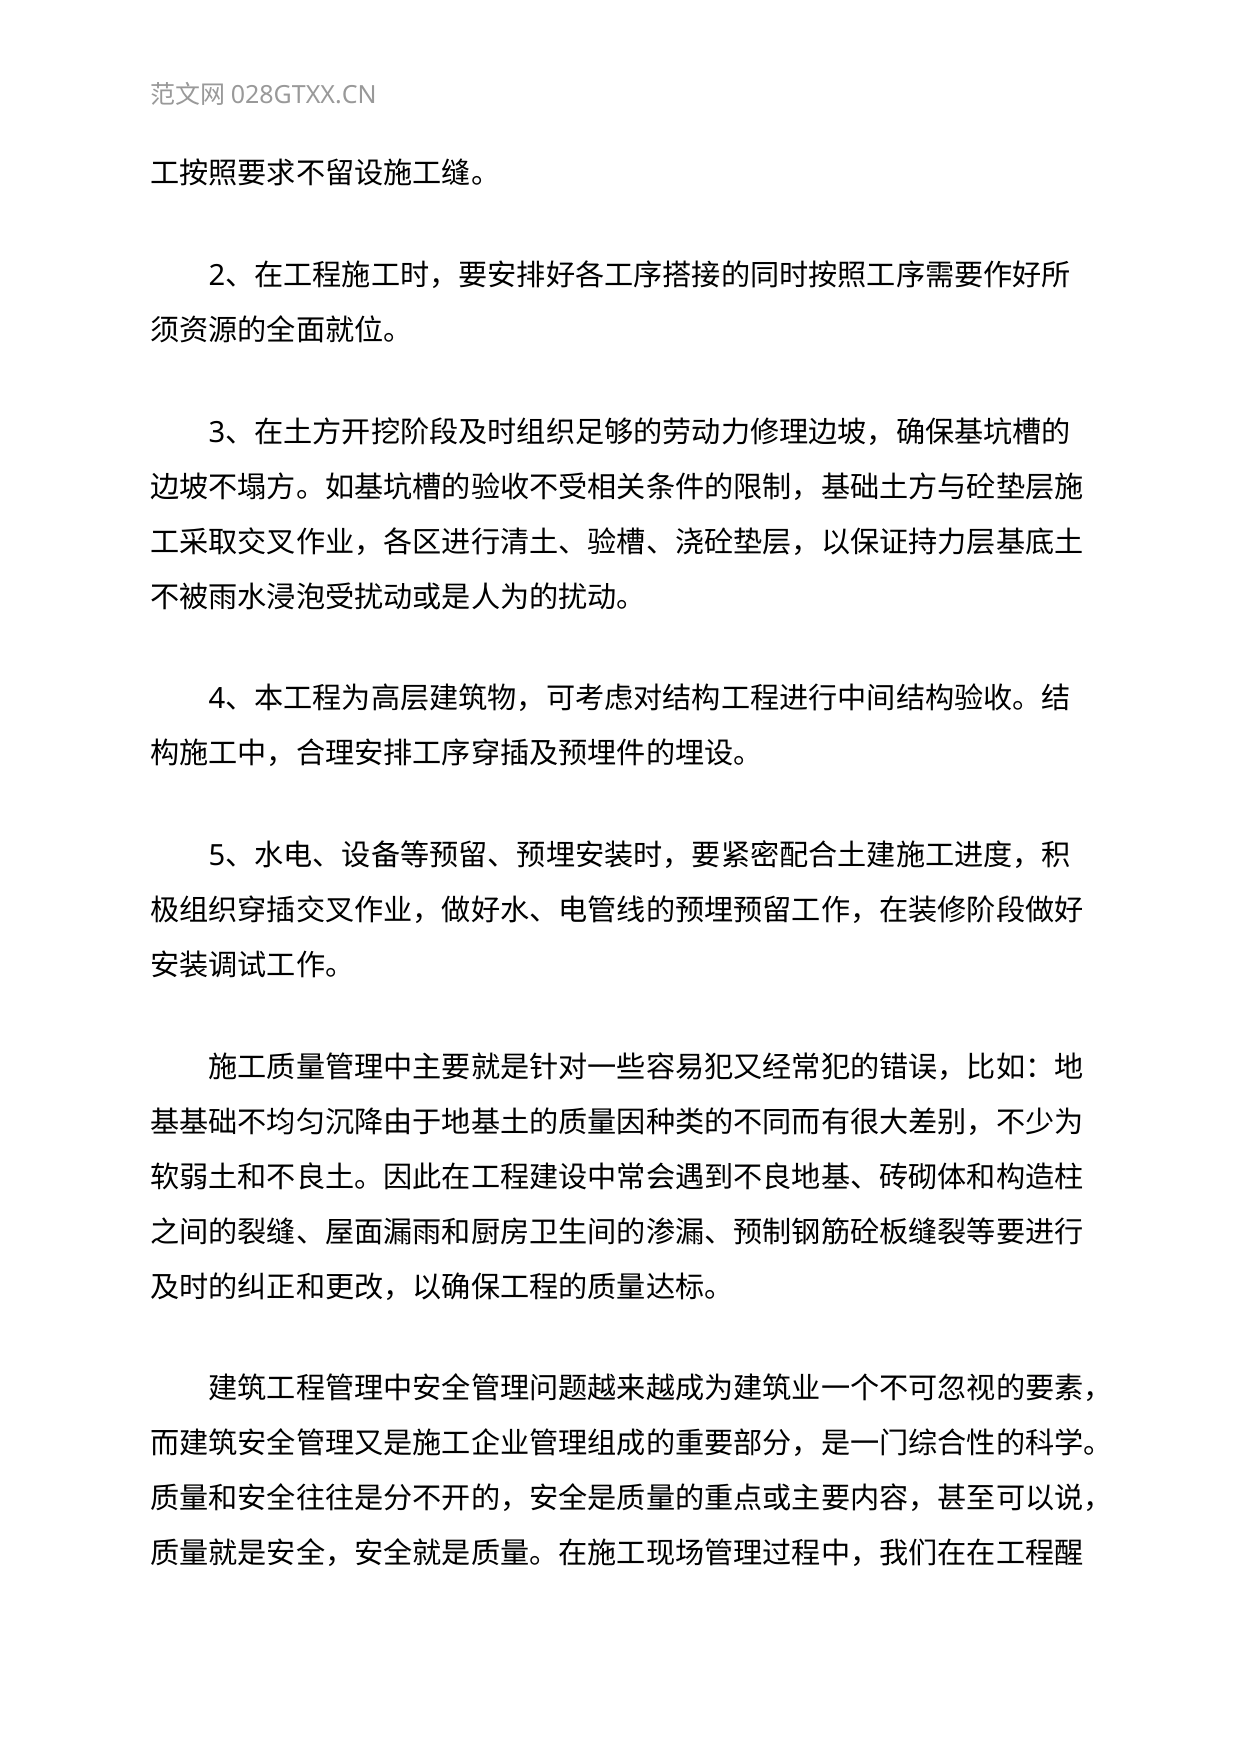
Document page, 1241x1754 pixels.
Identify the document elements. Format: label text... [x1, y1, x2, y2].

text 3、在土方开挖阶段及时组织足够的劳动力修理边坡，确保基坑槽的边坡不塌方。如基坑槽的验收不受相关条件的限制，基础土方与砼垫层施工采取交叉作业，各区进行清土、验槽、浇砼垫层，以保证持力层基底土不被雨水浸泡受扰动或是人为的扰动。 [150, 408, 1090, 616]
text 施工质量管理中主要就是针对一些容易犯又经常犯的错误，比如：地基基础不均匀沉降由于地基土的质量因种类的不同而有很大差别，不少为软弱土和不良土。因此在工程建设中常会遇到不良地基、砖砌体和构造柱之间的裂缝、屋面漏雨和厨房卫生间的渗漏、预制钢筋砼板缝裂等要进行及时的纠正和更改，以确保工程的质量达标。 [150, 1043, 1090, 1305]
text 2、在工程施工时，要安排好各工序搭接的同时按照工序需要作好所须资源的全面就位。 [150, 252, 1090, 349]
text 5、水电、设备等预留、预埋安装时，要紧密配合土建施工进度，积极组织穿插交叉作业，做好水、电管线的预埋预留工作，在装修阶段做好安装调试工作。 [150, 832, 1090, 984]
text 4、本工程为高层建筑物，可考虑对结构工程进行中间结构验收。结构施工中，合理安排工序穿插及预埋件的埋设。 [150, 675, 1090, 772]
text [150, 150, 1090, 192]
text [150, 1365, 1090, 1572]
